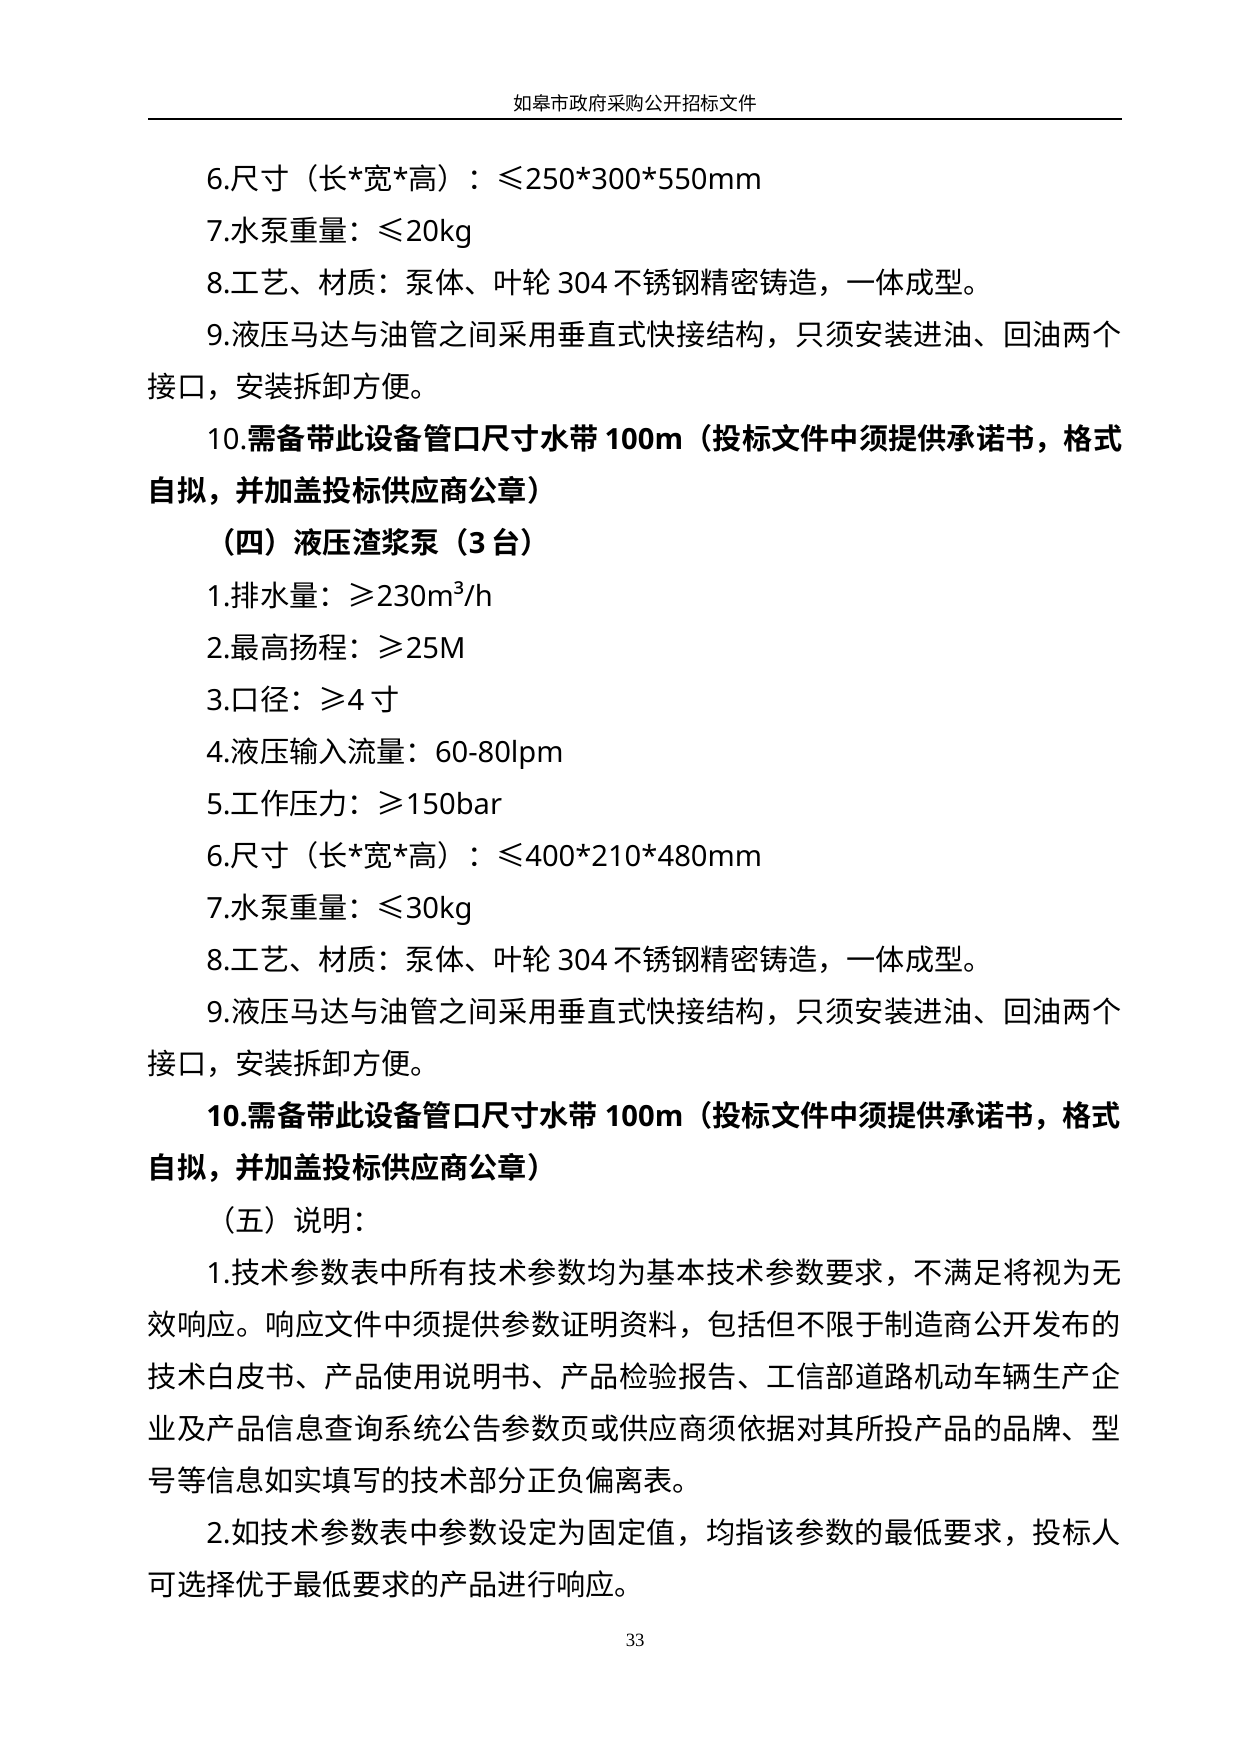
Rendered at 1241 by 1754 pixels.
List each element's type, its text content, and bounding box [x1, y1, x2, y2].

text 8.工艺、材质：泵体、叶轮304不锈钢精密铸造，一体成型。 [148, 252, 1122, 304]
text （四）液压渣浆泵（3台） [148, 512, 1122, 564]
text 2.如技术参数表中参数设定为固定值，均指该参数的最低要求，投标人可选择优于最低要求的产品进行响应。 [148, 1502, 1122, 1606]
text 10.需备带此设备管口尺寸水带100m（投标文件中须提供承诺书，格式自拟，并加盖投标供应商公章） [148, 408, 1122, 512]
text 6.尺寸（长*宽*高）：≤250*300*550mm [148, 148, 1122, 200]
text 1.排水量：≥230m³/h [148, 564, 1122, 616]
text 2.最高扬程：≥25M [148, 616, 1122, 668]
text 1.技术参数表中所有技术参数均为基本技术参数要求，不满足将视为无效响应。响应文件中须提供参数证明资料，包括但不限于制造商公开发布的技术白皮书、产品使用说明书、产品检验报告、工信部道路机动车辆生产企业及产品信息查询系统公告参数页或供应商须依据对其所投产品的品牌、型号等信息如实填写的技术部分正负偏离表。 [148, 1241, 1122, 1502]
text 7.水泵重量：≤20kg [148, 200, 1122, 252]
text 5.工作压力：≥150bar [148, 773, 1122, 825]
text （五）说明： [148, 1189, 1122, 1241]
text 4.液压输入流量：60-80lpm [148, 721, 1122, 773]
text 8.工艺、材质：泵体、叶轮304不锈钢精密铸造，一体成型。 [148, 929, 1122, 981]
text 3.口径：≥4寸 [148, 668, 1122, 721]
text 9.液压马达与油管之间采用垂直式快接结构，只须安装进油、回油两个接口，安装拆卸方便。 [148, 304, 1122, 408]
text 6.尺寸（长*宽*高）：≤400*210*480mm [148, 825, 1122, 877]
text 7.水泵重量：≤30kg [148, 877, 1122, 929]
text 9.液压马达与油管之间采用垂直式快接结构，只须安装进油、回油两个接口，安装拆卸方便。 [148, 981, 1122, 1085]
text 10.需备带此设备管口尺寸水带100m（投标文件中须提供承诺书，格式自拟，并加盖投标供应商公章） [148, 1085, 1122, 1189]
